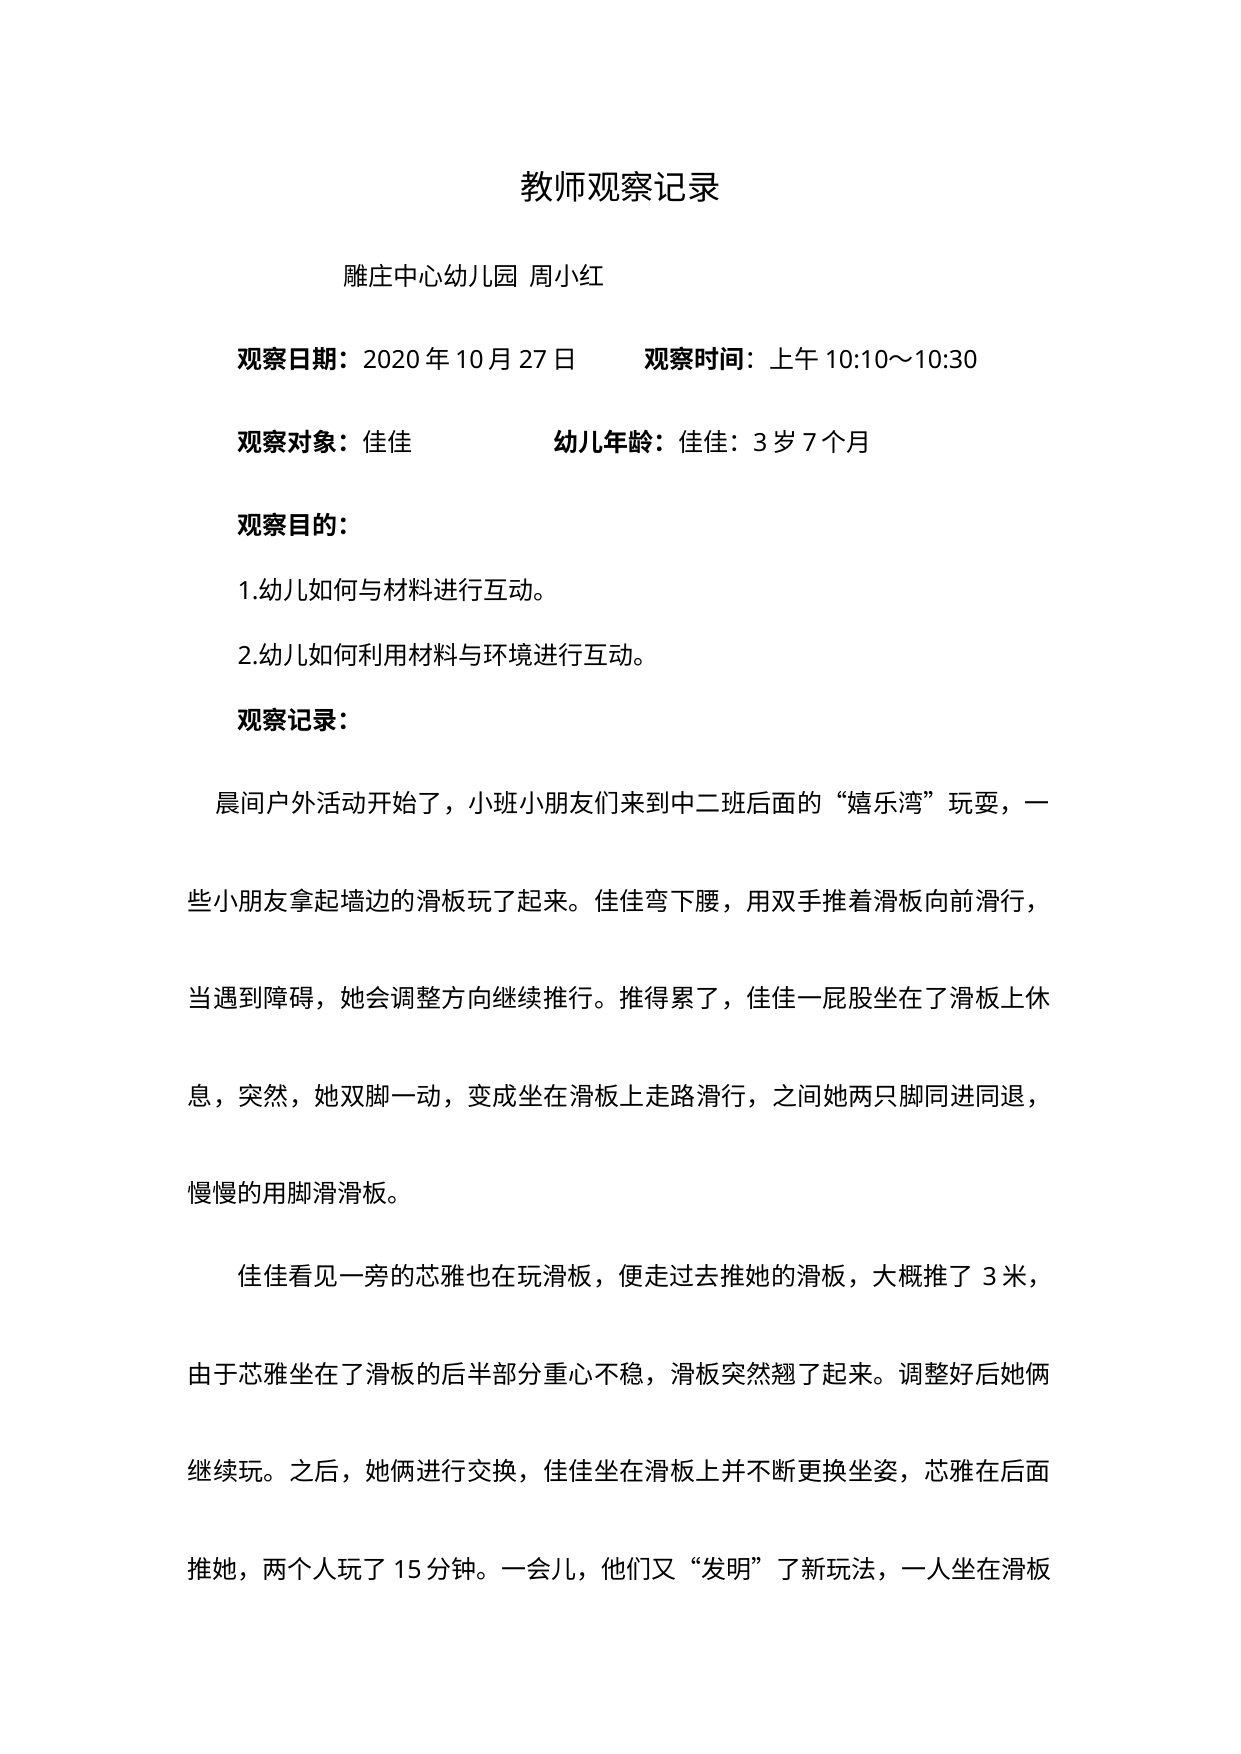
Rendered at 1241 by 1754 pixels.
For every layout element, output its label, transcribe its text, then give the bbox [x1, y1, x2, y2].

text 观察目的： [187, 491, 1053, 556]
text 晨间户外活动开始了，小班小朋友们来到中二班后面的“嬉乐湾”玩耍，一些小朋友拿起墙边的滑板玩了起来。佳佳弯下腰，用双手推着滑板向前滑行，当遇到障碍，她会调整方向继续推行。推得累了，佳佳一屁股坐在了滑板上休息，突然，她双脚一动，变成坐在滑板上走路滑行，之间她两只脚同进同退，慢慢的用脚滑滑板。 [187, 769, 1053, 1224]
text 1.幼儿如何与材料进行互动。 [187, 556, 1053, 621]
text 教师观察记录 [187, 153, 1053, 218]
text 观察对象：佳佳 幼儿年龄：佳佳：3岁7个月 [187, 408, 1053, 473]
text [187, 1242, 1053, 1600]
text 雕庄中心幼儿园 周小红 [187, 242, 1053, 307]
text 观察记录： [187, 686, 1053, 751]
text 观察日期：2020年10月27日 观察时间：上午10:10～10:30 [187, 325, 1053, 390]
text 2.幼儿如何利用材料与环境进行互动。 [187, 621, 1053, 686]
